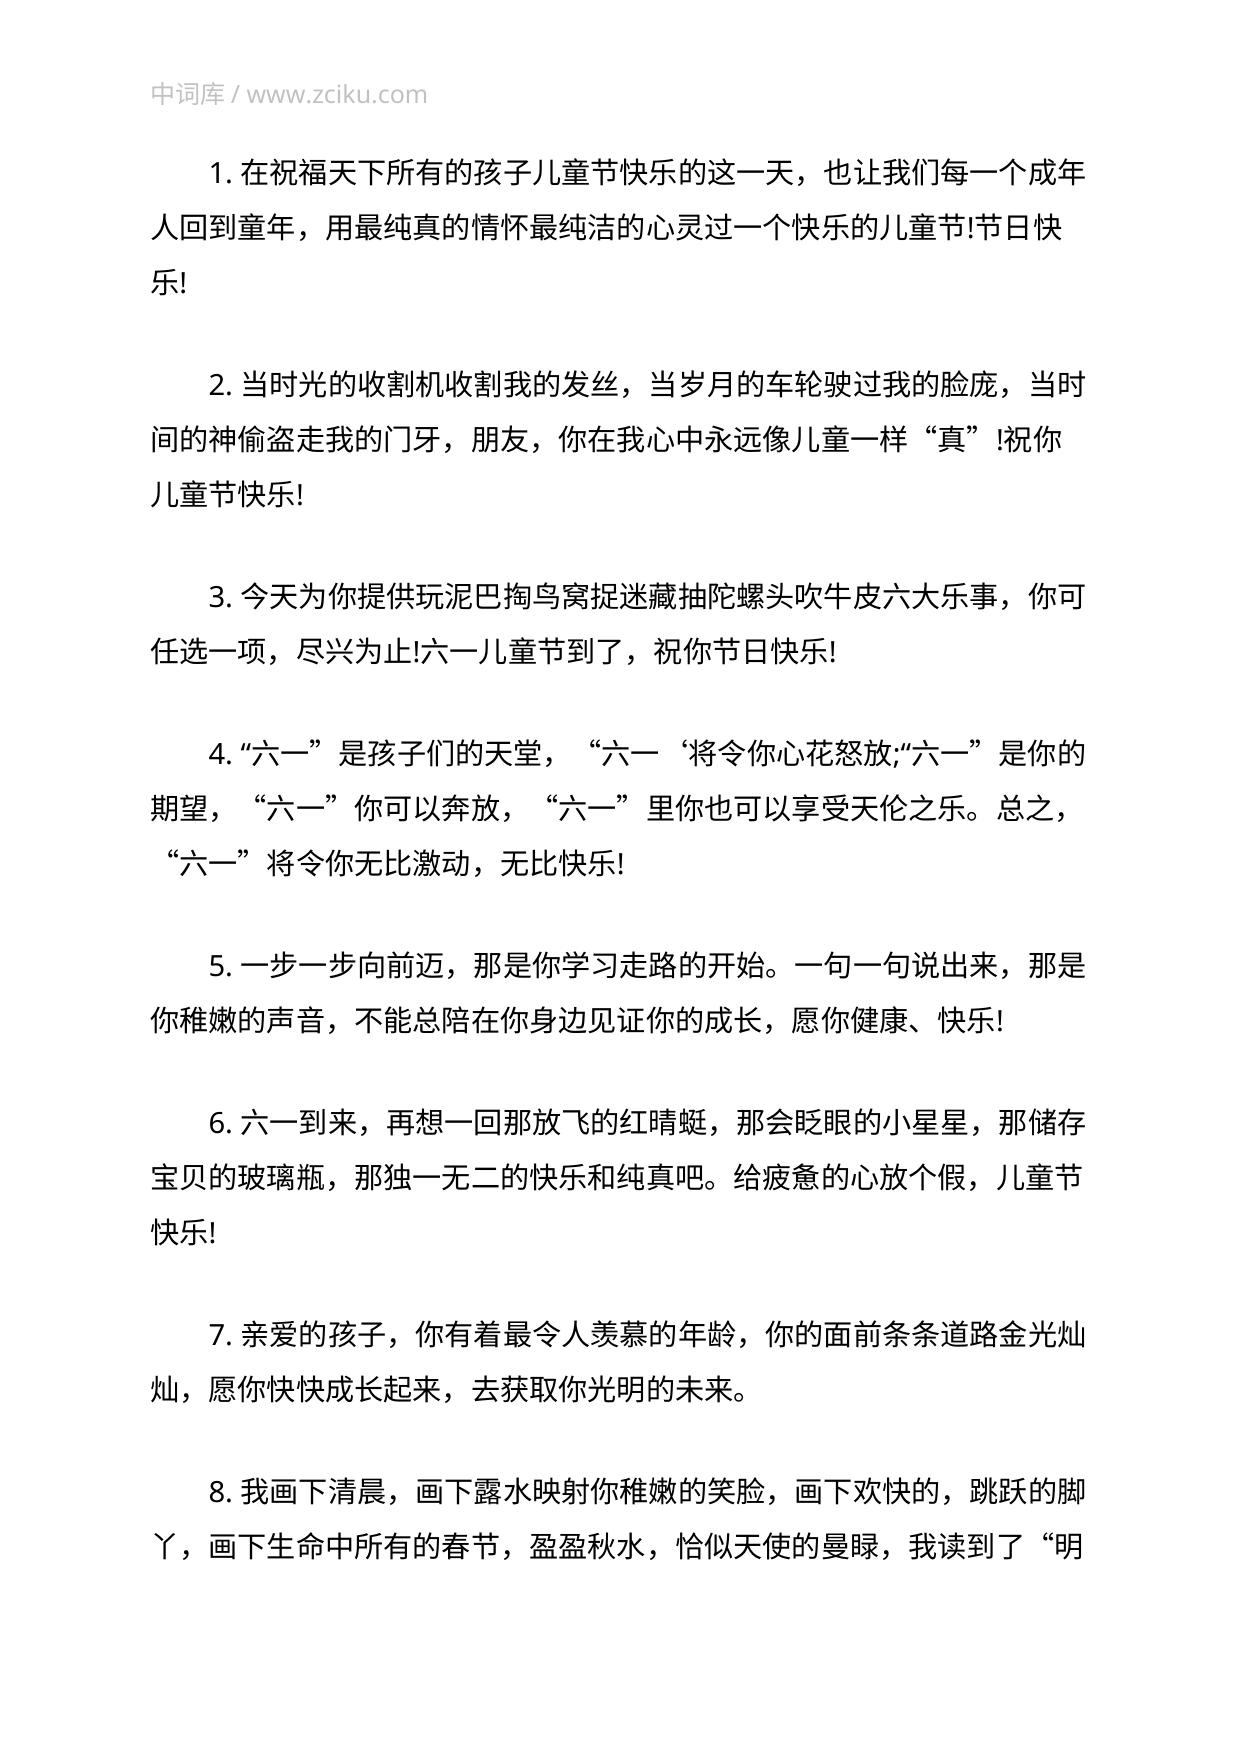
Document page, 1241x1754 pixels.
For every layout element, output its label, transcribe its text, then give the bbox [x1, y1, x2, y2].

text 5. 一步一步向前迈，那是你学习走路的开始。一句一句说出来，那是你稚嫩的声音，不能总陪在你身边见证你的成长，愿你健康、快乐! [150, 943, 1090, 1040]
text 3. 今天为你提供玩泥巴掏鸟窝捉迷藏抽陀螺头吹牛皮六大乐事，你可任选一项，尽兴为止!六一儿童节到了，祝你节日快乐! [150, 574, 1090, 671]
text 1. 在祝福天下所有的孩子儿童节快乐的这一天，也让我们每一个成年人回到童年，用最纯真的情怀最纯洁的心灵过一个快乐的儿童节!节日快乐! [150, 150, 1090, 302]
text 4. “六一”是孩子们的天堂，“六一‘将令你心花怒放;“六一”是你的期望，“六一”你可以奔放，“六一”里你也可以享受天伦之乐。总之，“六一”将令你无比激动，无比快乐! [150, 731, 1090, 883]
text 2. 当时光的收割机收割我的发丝，当岁月的车轮驶过我的脸庞，当时间的神偷盗走我的门牙，朋友，你在我心中永远像儿童一样“真”!祝你儿童节快乐! [150, 362, 1090, 514]
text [150, 1468, 1090, 1566]
text 7. 亲爱的孩子，你有着最令人羡慕的年龄，你的面前条条道路金光灿灿，愿你快快成长起来，去获取你光明的未来。 [150, 1312, 1090, 1409]
text 6. 六一到来，再想一回那放飞的红晴蜓，那会眨眼的小星星，那储存宝贝的玻璃瓶，那独一无二的快乐和纯真吧。给疲惫的心放个假，儿童节快乐! [150, 1100, 1090, 1252]
